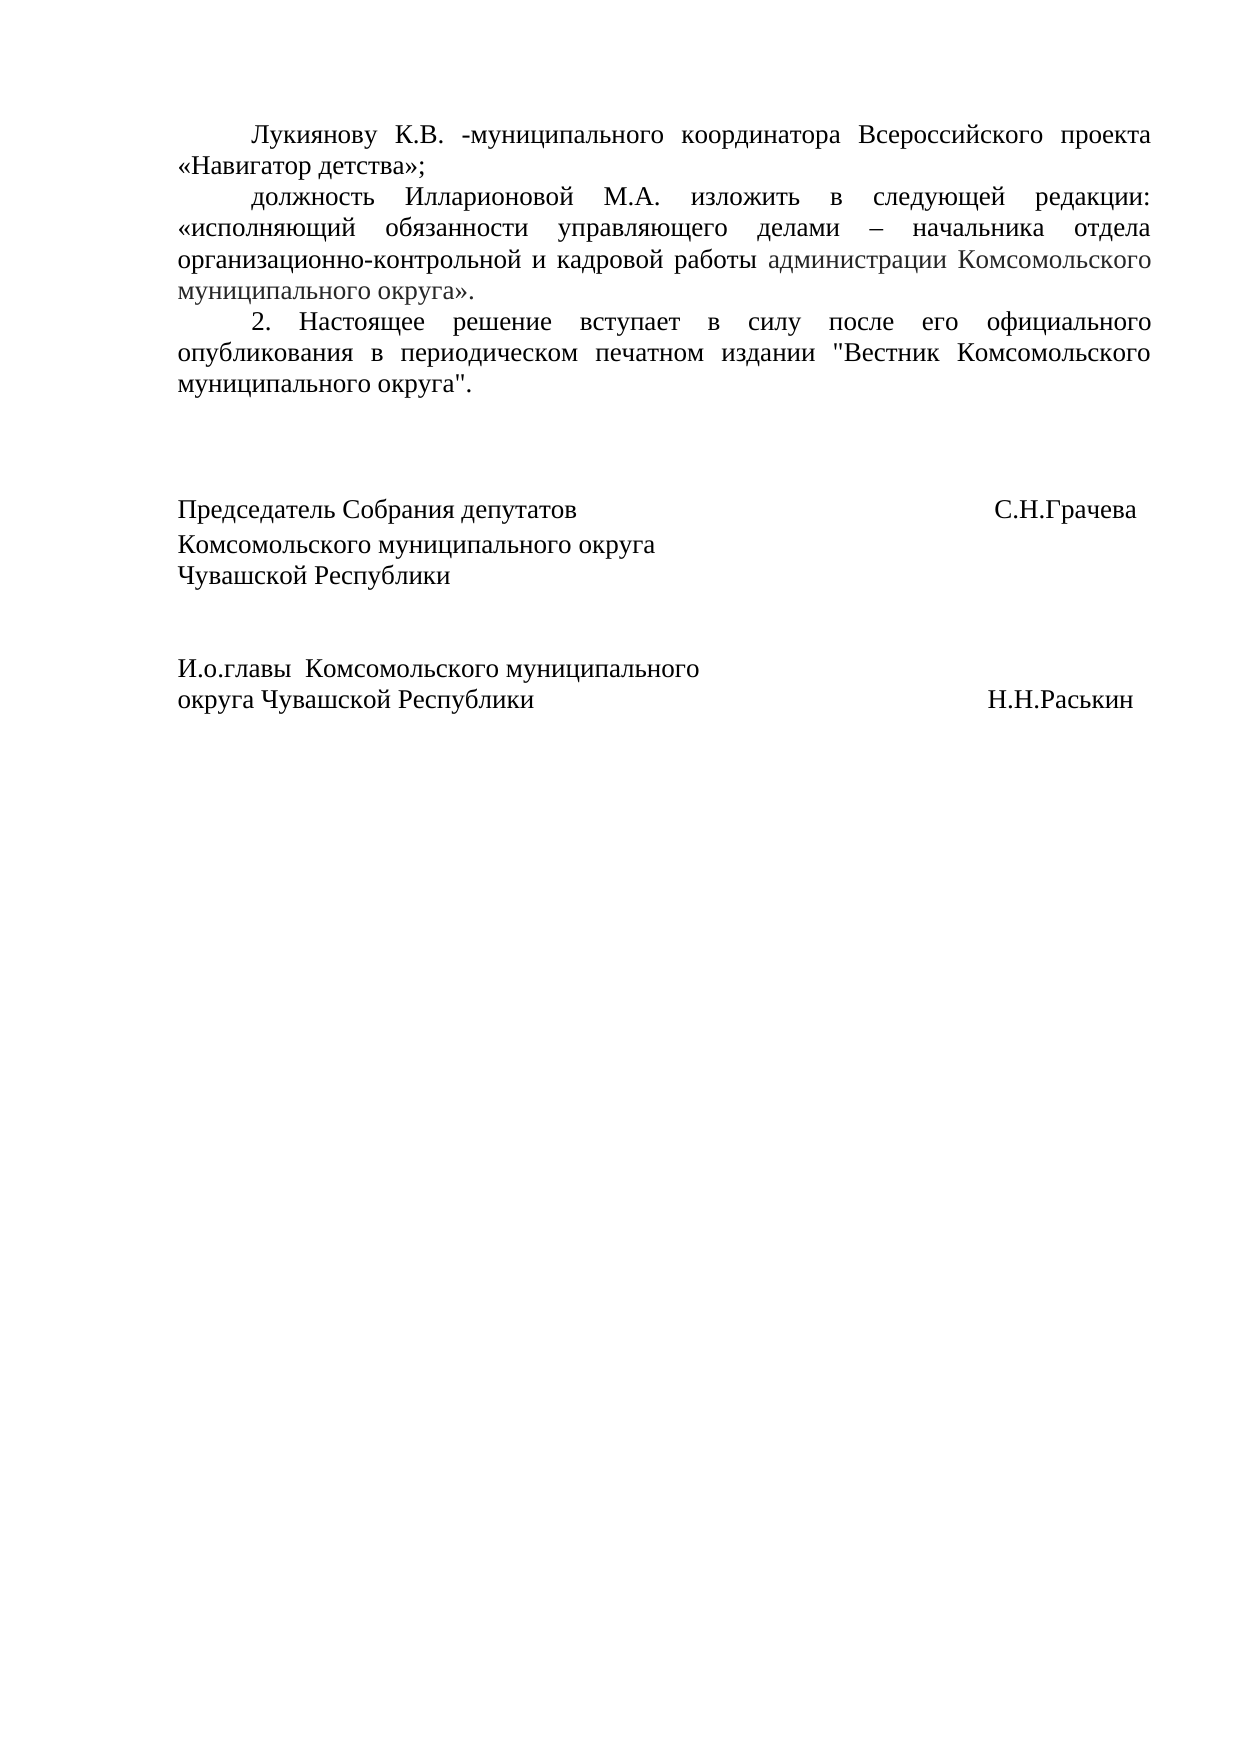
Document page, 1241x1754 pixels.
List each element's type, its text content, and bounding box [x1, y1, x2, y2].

table_cell Н.Н.Раськин [824, 526, 1150, 716]
text Лукиянову К.В. -муниципального координатора Всероссийского проекта «Навигатор детства»; [177, 118, 1152, 180]
table_cell Комсомольского муниципального округа Чувашской Республики И.о.главы Комсомольского муниципального округа Чувашской Республики [176, 526, 823, 716]
table_header С.Н.Грачева [824, 461, 1150, 526]
text 2. Настоящее решение вступает в силу после его официального опубликования в периодическом печатном издании "Вестник Комсомольского муниципального округа". [177, 305, 1152, 398]
table_header Председатель Собрания депутатов [176, 461, 823, 526]
text должность Илларионовой М.А. изложить в следующей редакции: «исполняющий обязанности управляющего делами – начальника отдела организационно-контрольной и кадровой работы администрации Комсомольского муниципального округа». [177, 180, 1152, 305]
